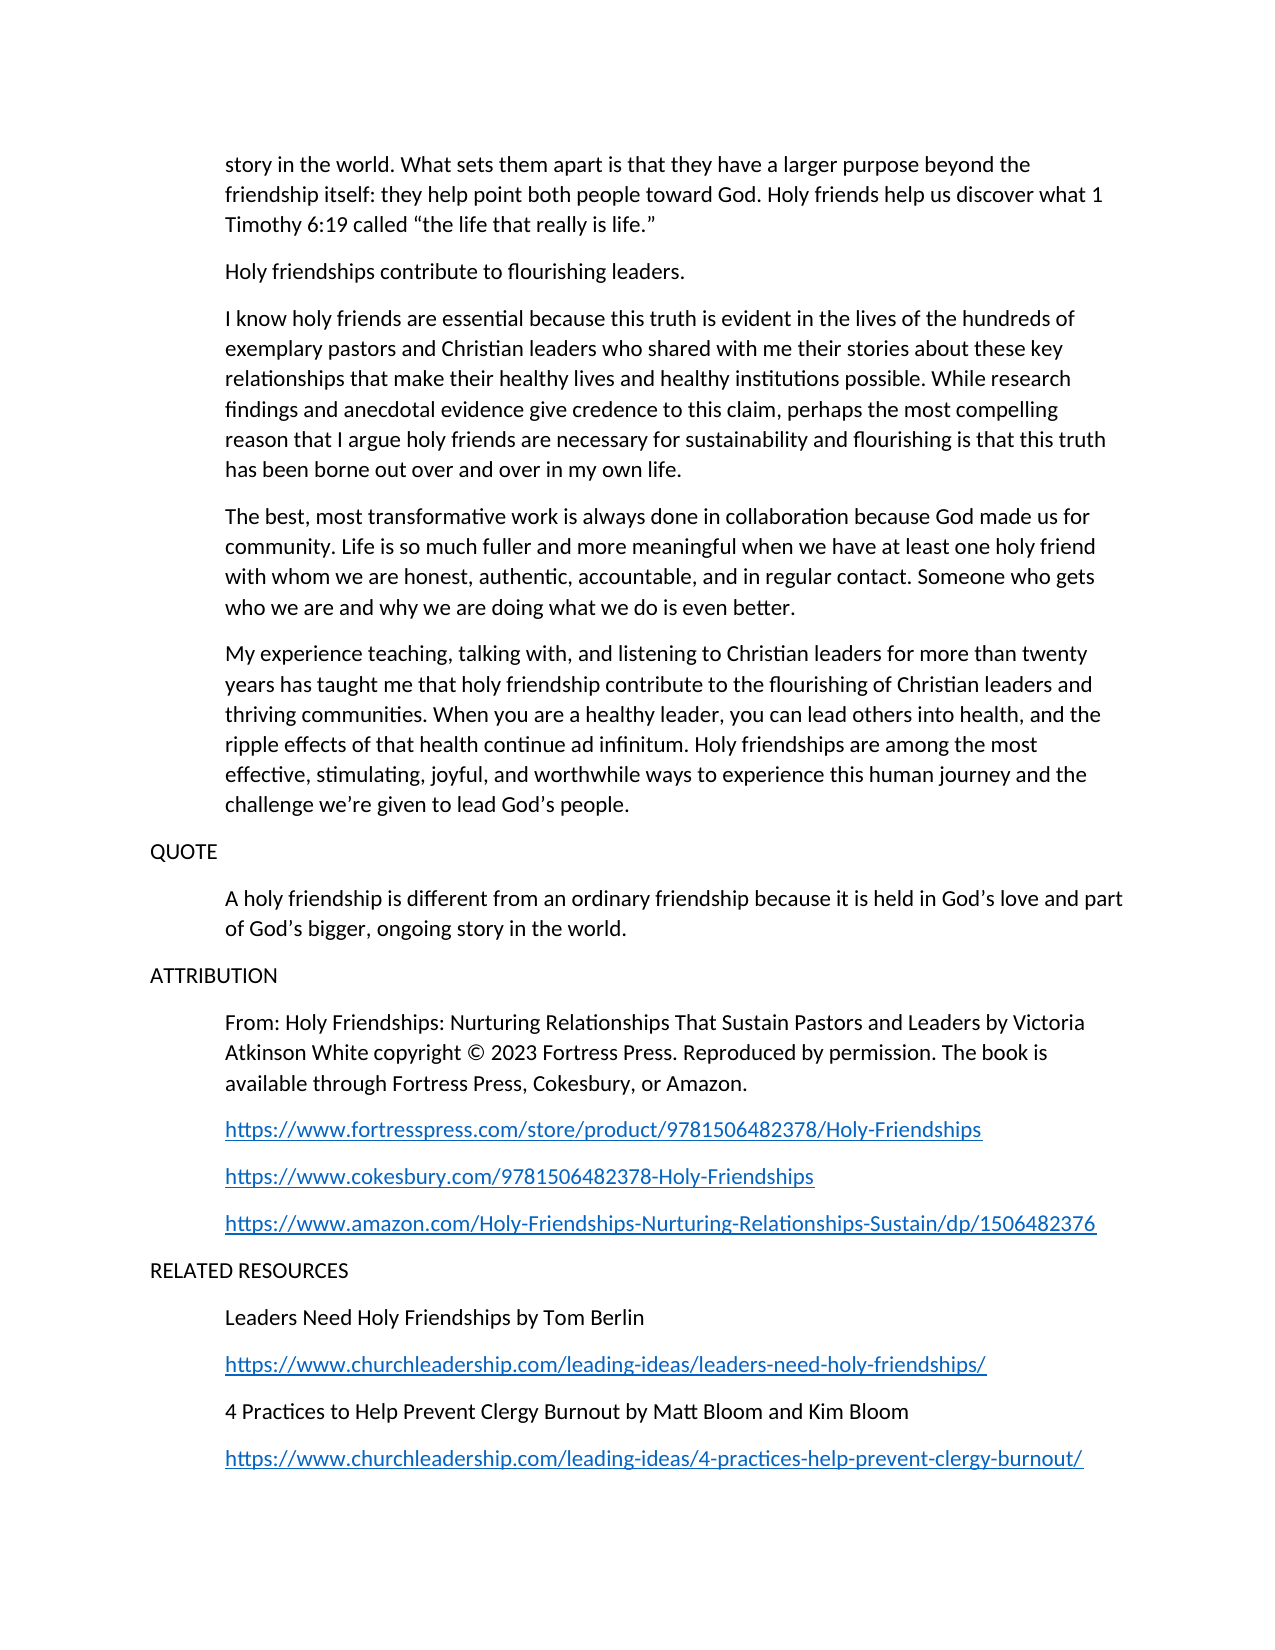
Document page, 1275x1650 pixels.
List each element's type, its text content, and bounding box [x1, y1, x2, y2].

text 4 Practices to Help Prevent Clergy Burnout by Matt Bloom and Kim Bloom [150, 1397, 1125, 1425]
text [225, 150, 1125, 238]
text https://www.amazon.com/Holy-Friendships-Nurturing-Relationships-Sustain/dp/1506482376 [225, 1209, 1125, 1237]
text RELATED RESOURCES [150, 1256, 1125, 1284]
text https://www.churchleadership.com/leading-ideas/4-practices-help-prevent-clergy-burnout/ [150, 1444, 1125, 1472]
text My experience teaching, talking with, and listening to Christian leaders for more than twenty years has taught me that holy friendship contribute to the flourishing of Christian leaders and thriving communities. When you are a healthy leader, you can lead others into health, and the ripple effects of that health continue ad infinitum. Holy friendships are among the most effective, stimulating, joyful, and worthwhile ways to experience this human journey and the challenge we’re given to lead God’s people. [225, 639, 1125, 819]
text https://www.fortresspress.com/store/product/9781506482378/Holy-Friendships [225, 1116, 1125, 1144]
text From: Holy Friendships: Nurturing Relationships That Sustain Pastors and Leaders by Victoria Atkinson White copyright © 2023 Fortress Press. Reproduced by permission. The book is available through Fortress Press, Cokesbury, or Amazon. [225, 1008, 1125, 1097]
text The best, most transformative work is always done in collaboration because God made us for community. Life is so much fuller and more meaningful when we have at least one holy friend with whom we are honest, authentic, accountable, and in regular contact. Someone who gets who we are and why we are doing what we do is even better. [225, 502, 1125, 621]
text Holy friendships contribute to flourishing leaders. [225, 257, 1125, 285]
text Leaders Need Holy Friendships by Tom Berlin [150, 1303, 1125, 1331]
text https://www.churchleadership.com/leading-ideas/leaders-need-holy-friendships/ [150, 1350, 1125, 1378]
text QUOTE [150, 837, 1125, 866]
text ATTRIBUTION [150, 961, 1125, 989]
text I know holy friends are essential because this truth is evident in the lives of the hundreds of exemplary pastors and Christian leaders who shared with me their stories about these key relationships that make their healthy lives and healthy institutions possible. While research findings and anecdotal evidence give credence to this claim, perhaps the most compelling reason that I argue holy friends are necessary for sustainability and flourishing is that this truth has been borne out over and over in my own life. [225, 304, 1125, 483]
text A holy friendship is different from an ordinary friendship because it is held in God’s love and part of God’s bigger, ongoing story in the world. [225, 884, 1125, 943]
text https://www.cokesbury.com/9781506482378-Holy-Friendships [225, 1162, 1125, 1191]
